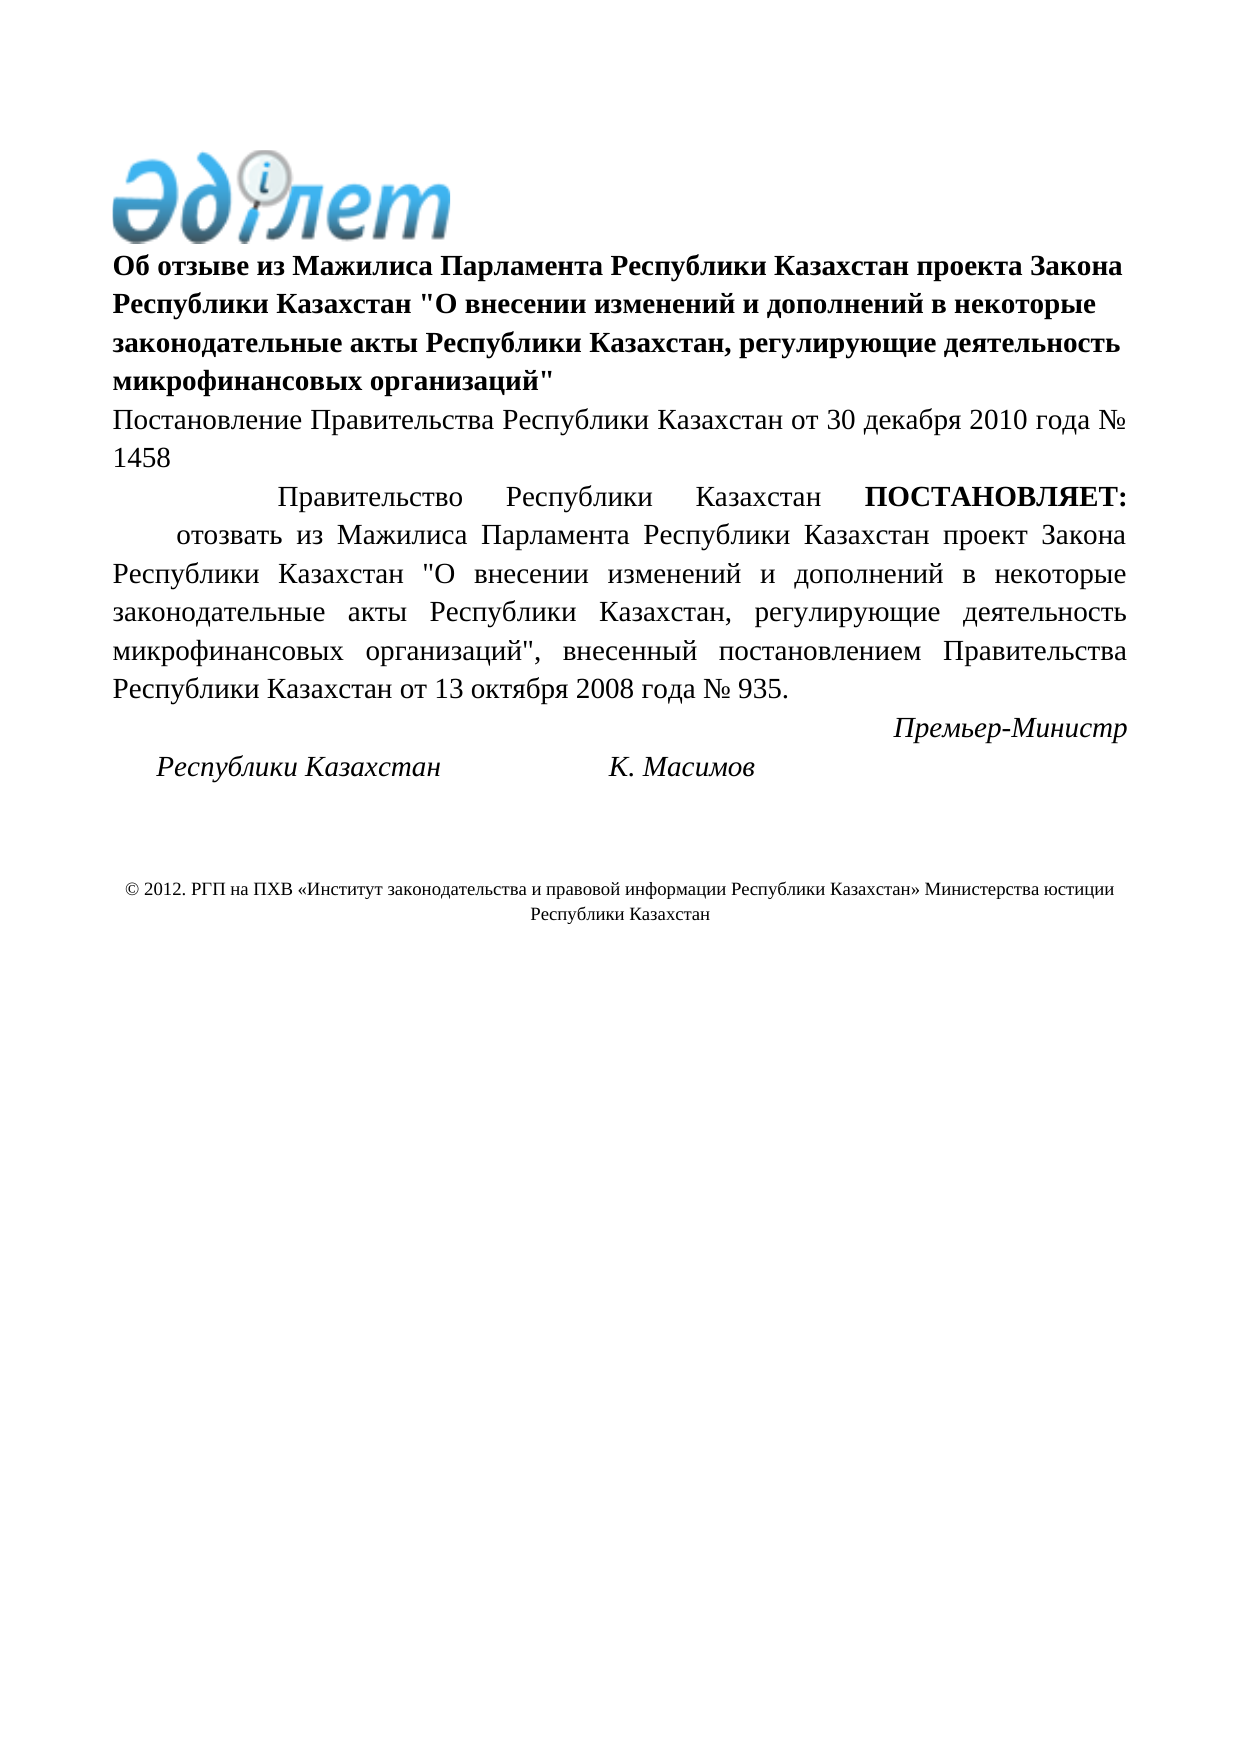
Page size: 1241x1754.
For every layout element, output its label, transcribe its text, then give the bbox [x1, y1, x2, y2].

text Об отзыве из Мажилиса Парламента Республики Казахстан проекта Закона Республики Казахстан "О внесении изменений и дополнений в некоторые законодательные акты Республики Казахстан, регулирующие деятельность микрофинансовых организаций" [112, 248, 1128, 397]
text Постановление Правительства Республики Казахстан от 30 декабря 2010 года № 1458 [112, 402, 1128, 474]
picture [112, 150, 451, 244]
text © 2012. РГП на ПХВ «Институт законодательства и правовой информации Республики Казахстан» Министерства юстиции Республики Казахстан [112, 878, 1128, 924]
text Правительство Республики Казахстан ПОСТАНОВЛЯЕТ: отозвать из Мажилиса Парламента Республики Казахстан проект Закона Республики Казахстан "О внесении изменений и дополнений в некоторые законодательные акты Республики Казахстан, регулирующие деятельность микрофинансовых организаций", внесенный постановлением Правительства Республики Казахстан от 13 октября 2008 года № 935. [112, 479, 1128, 705]
text Премьер-Министр Республики Казахстан К. Масимов [112, 710, 1128, 782]
